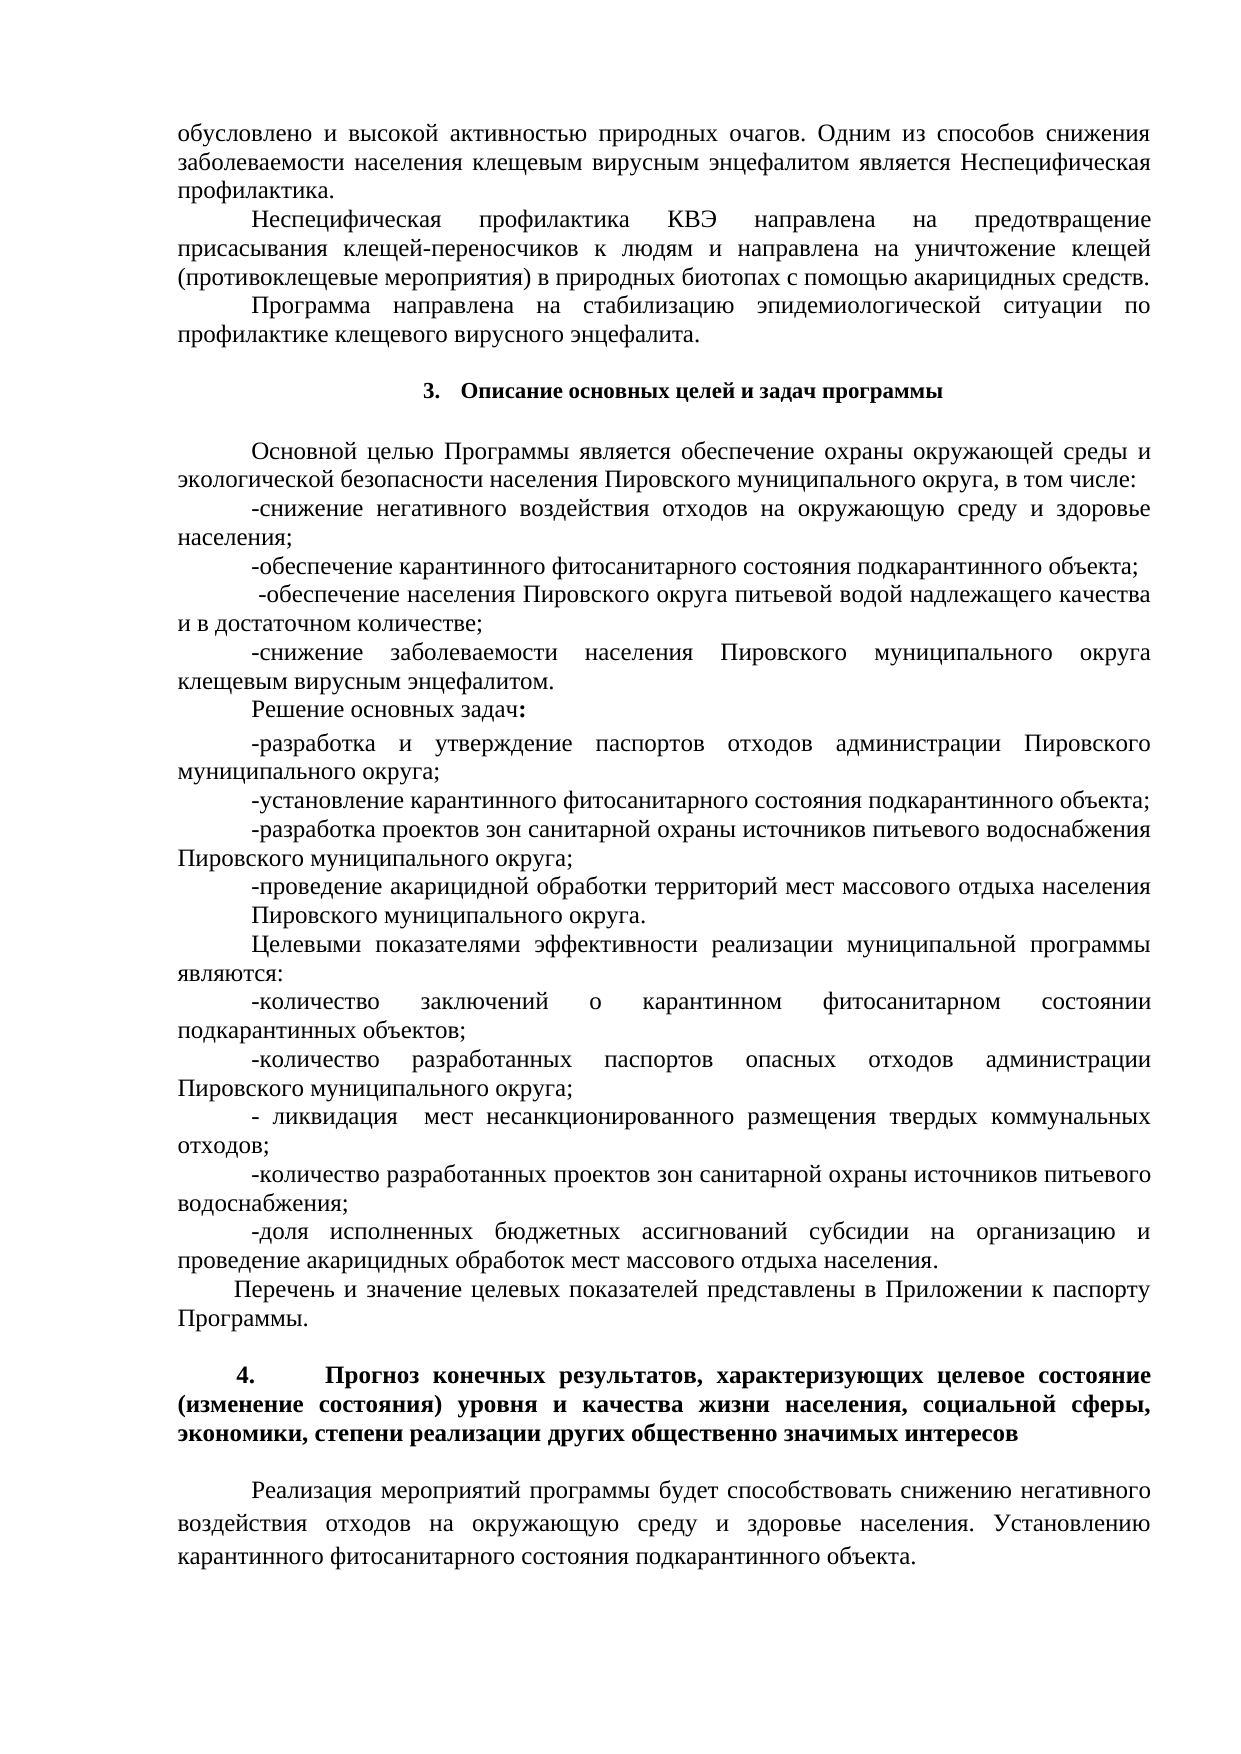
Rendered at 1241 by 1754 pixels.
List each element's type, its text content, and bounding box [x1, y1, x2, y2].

text -количество заключений о карантинном фитосанитарном состоянии подкарантинных объектов; [177, 986, 1152, 1044]
text -разработка и утверждение паспортов отходов администрации Пировского муниципального округа; [177, 728, 1152, 785]
text -обеспечение карантинного фитосанитарного состояния подкарантинного объекта; [177, 551, 1152, 579]
text -количество разработанных проектов зон санитарной охраны источников питьевого водоснабжения; [177, 1159, 1152, 1216]
text -разработка проектов зон санитарной охраны источников питьевого водоснабжения Пировского муниципального округа; [177, 814, 1152, 871]
text - ликвидация мест несанкционированного размещения твердых коммунальных отходов; [177, 1101, 1152, 1159]
text -обеспечение населения Пировского округа питьевой водой надлежащего качества и в достаточном количестве; [177, 579, 1152, 637]
text Решение основных задач: [177, 694, 1152, 723]
text -количество разработанных паспортов опасных отходов администрации Пировского муниципального округа; [177, 1044, 1152, 1101]
text Основной целью Программы является обеспечение охраны окружающей среды и экологической безопасности населения Пировского муниципального округа, в том числе: [177, 436, 1152, 493]
text -снижение заболеваемости населения Пировского муниципального округа клещевым вирусным энцефалитом. [177, 637, 1152, 694]
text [177, 118, 1152, 204]
list Прогноз конечных результатов, характеризующих целевое состояние (изменение состояния) уровня и качества жизни населения, социальной сферы, экономики, степени реализации других общественно значимых интересов [177, 1360, 1152, 1446]
text Программа направлена на стабилизацию эпидемиологической ситуации по профилактике клещевого вирусного энцефалита. [177, 291, 1152, 348]
text Перечень и значение целевых показателей представлены в Приложении к паспорту Программы. [177, 1274, 1152, 1331]
text -снижение негативного воздействия отходов на окружающую среду и здоровье населения; [177, 493, 1152, 551]
list Реализация мероприятий программы будет способствовать снижению негативного воздействия отходов на окружающую среду и здоровье населения. Установлению карантинного фитосанитарного состояния подкарантинного объекта. [177, 1475, 1152, 1570]
text Неспецифическая профилактика КВЭ направлена на предотвращение присасывания клещей-переносчиков к людям и направлена на уничтожение клещей (противоклещевые мероприятия) в природных биотопах с помощью акарицидных средств. [177, 204, 1152, 291]
text -доля исполненных бюджетных ассигнований субсидии на организацию и проведение акарицидных обработок мест массового отдыха населения. [177, 1216, 1152, 1274]
list Описание основных целей и задач программы [215, 377, 1152, 403]
text -проведение акарицидной обработки территорий мест массового отдыха населения Пировского муниципального округа. [251, 871, 1152, 929]
text -установление карантинного фитосанитарного состояния подкарантинного объекта; [251, 785, 1152, 814]
text Целевыми показателями эффективности реализации муниципальной программы являются: [177, 929, 1152, 986]
